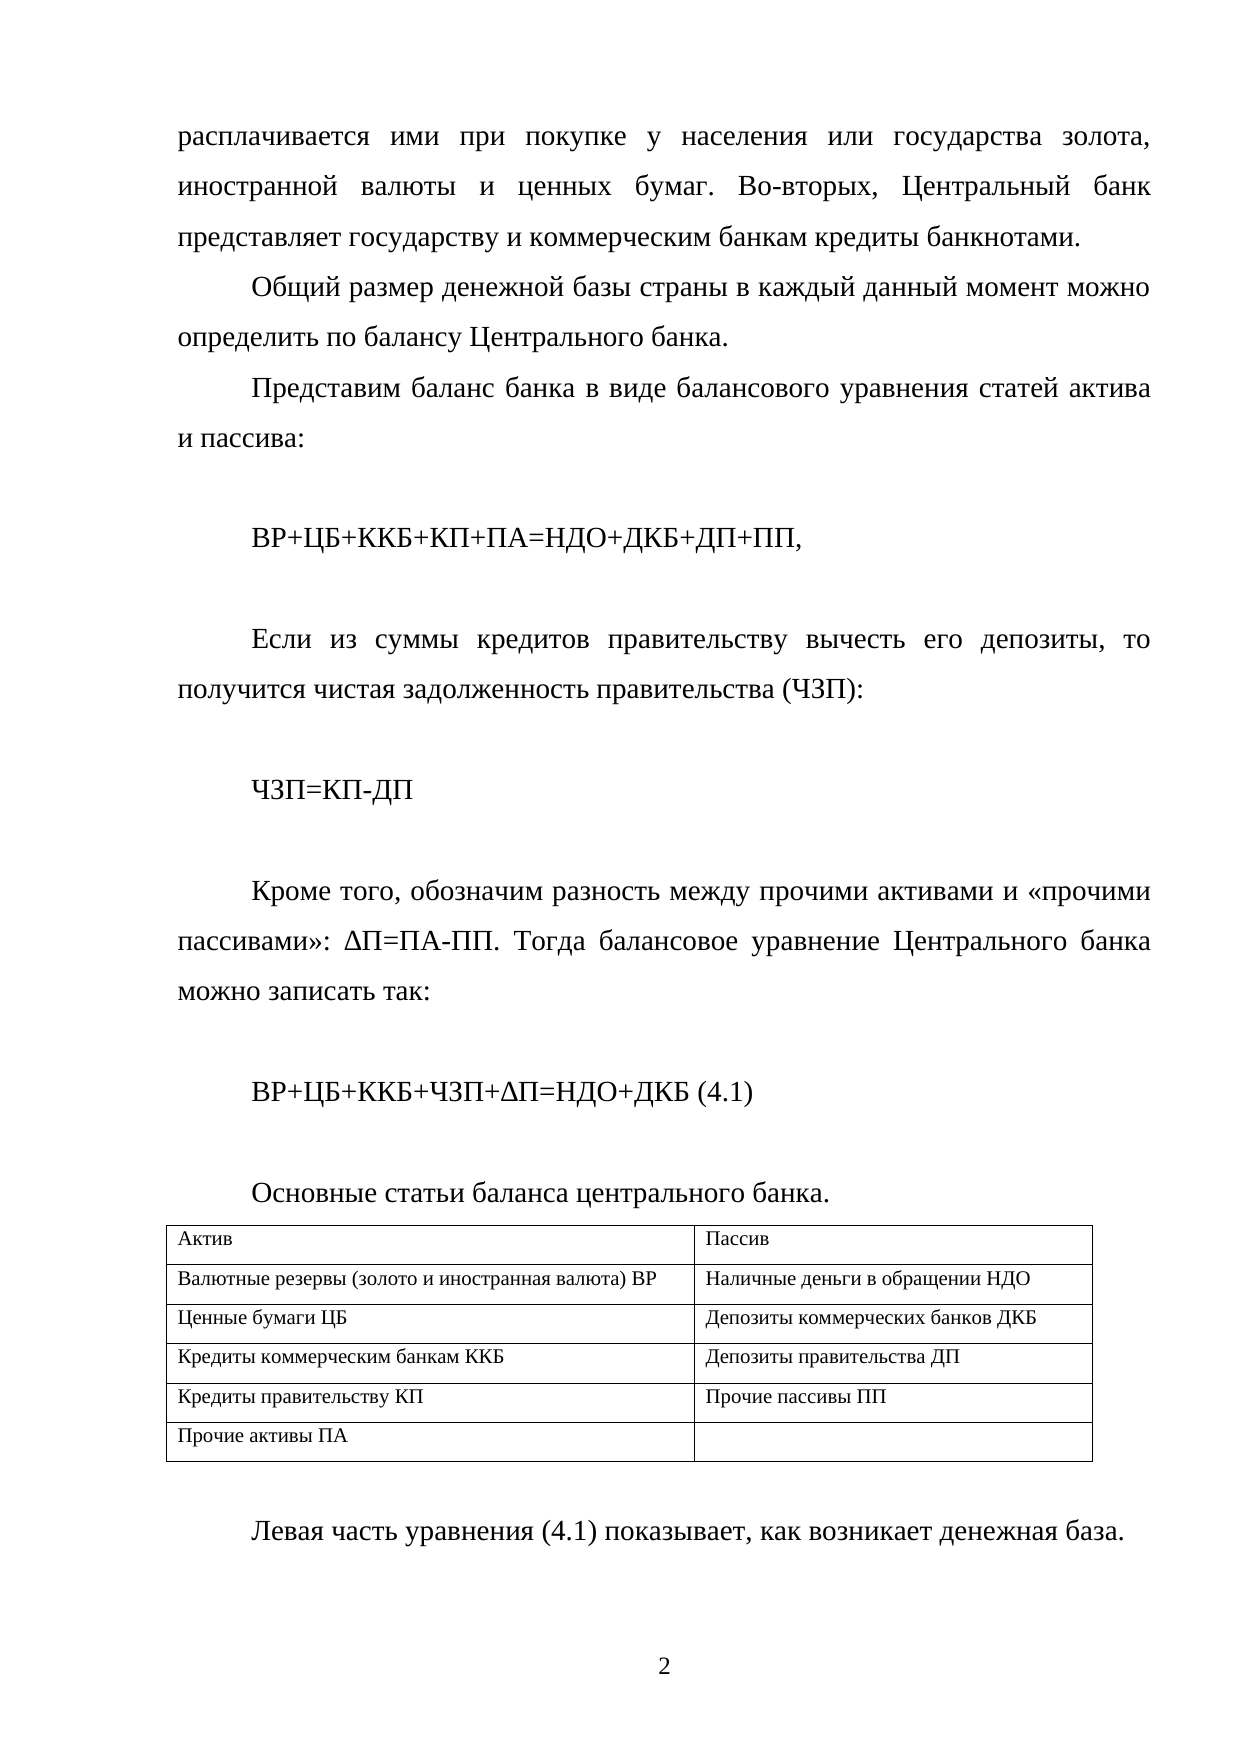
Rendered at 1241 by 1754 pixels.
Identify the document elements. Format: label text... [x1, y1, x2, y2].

text Общий размер денежной базы страны в каждый данный момент можно определить по балансу Центрального банка. [177, 269, 1152, 353]
table_cell Валютные резервы (золото и иностранная валюта) ВР [167, 1265, 694, 1304]
table_cell Наличные деньги в обращении НДО [695, 1265, 1092, 1304]
table_cell Ценные бумаги ЦБ [167, 1305, 694, 1343]
table_cell Депозиты коммерческих банков ДКБ [695, 1305, 1092, 1343]
table_cell Кредиты коммерческим банкам ККБ [167, 1344, 694, 1382]
text ВР+ЦБ+ККБ+КП+ПА=НДО+ДКБ+ДП+ПП, [177, 521, 1152, 554]
table_header Актив [167, 1226, 694, 1264]
table_cell Депозиты правительства ДП [695, 1344, 1092, 1382]
table_header Пассив [695, 1226, 1092, 1264]
text Левая часть уравнения (4.1) показывает, как возникает денежная база. [177, 1513, 1152, 1546]
table_cell [695, 1423, 1092, 1461]
text Основные статьи баланса центрального банка. [177, 1175, 1152, 1208]
text Если из суммы кредитов правительству вычесть его депозиты, то получится чистая задолженность правительства (ЧЗП): [177, 621, 1152, 705]
text Представим баланс банка в виде балансового уравнения статей актива и пассива: [177, 370, 1152, 453]
text Кроме того, обозначим разность между прочими активами и «прочими пассивами»: ∆П=ПА-ПП. Тогда балансовое уравнение Центрального банка можно записать так: [177, 873, 1152, 1007]
text ВР+ЦБ+ККБ+ЧЗП+∆П=НДО+ДКБ (4.1) [177, 1074, 1152, 1108]
table_cell Кредиты правительству КП [167, 1384, 694, 1422]
table_cell Прочие пассивы ПП [695, 1384, 1092, 1422]
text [177, 118, 1152, 252]
text ЧЗП=КП-ДП [177, 772, 1152, 806]
table_cell Прочие активы ПА [167, 1423, 694, 1461]
